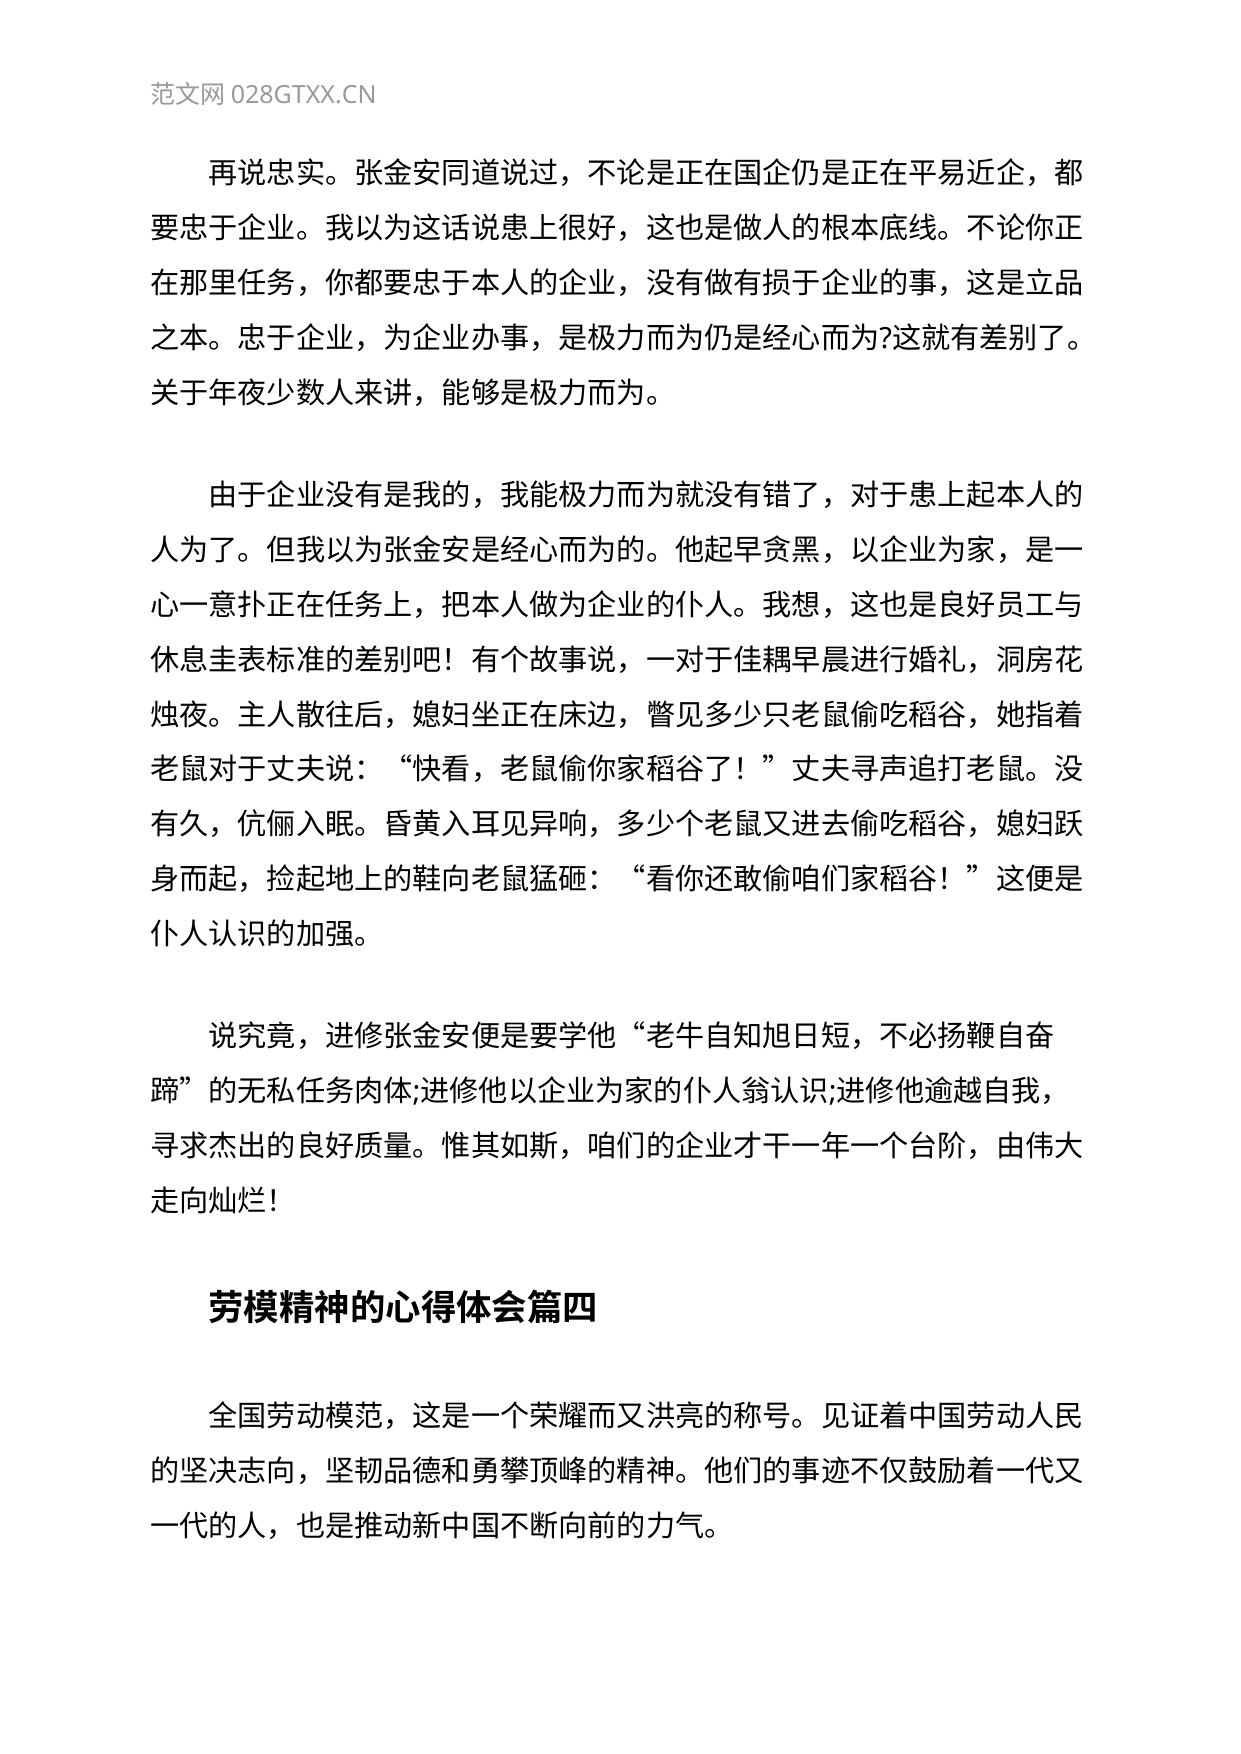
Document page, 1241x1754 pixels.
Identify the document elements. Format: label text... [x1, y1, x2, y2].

text 劳模精神的心得体会篇四 [150, 1279, 1090, 1330]
text 全国劳动模范，这是一个荣耀而又洪亮的称号。见证着中国劳动人民的坚决志向，坚韧品德和勇攀顶峰的精神。他们的事迹不仅鼓励着一代又一代的人，也是推动新中国不断向前的力气。 [150, 1392, 1090, 1544]
text 再说忠实。张金安同道说过，不论是正在国企仍是正在平易近企，都要忠于企业。我以为这话说患上很好，这也是做人的根本底线。不论你正在那里任务，你都要忠于本人的企业，没有做有损于企业的事，这是立品之本。忠于企业，为企业办事，是极力而为仍是经心而为?这就有差别了。关于年夜少数人来讲，能够是极力而为。 [150, 150, 1090, 412]
text 由于企业没有是我的，我能极力而为就没有错了，对于患上起本人的人为了。但我以为张金安是经心而为的。他起早贪黑，以企业为家，是一心一意扑正在任务上，把本人做为企业的仆人。我想，这也是良好员工与休息圭表标准的差别吧！有个故事说，一对于佳耦早晨进行婚礼，洞房花烛夜。主人散往后，媳妇坐正在床边，瞥见多少只老鼠偷吃稻谷，她指着老鼠对于丈夫说：“快看，老鼠偷你家稻谷了！”丈夫寻声追打老鼠。没有久，伉俪入眠。昏黄入耳见异响，多少个老鼠又进去偷吃稻谷，媳妇跃身而起，捡起地上的鞋向老鼠猛砸：“看你还敢偷咱们家稻谷！”这便是仆人认识的加强。 [150, 471, 1090, 953]
text 说究竟，进修张金安便是要学他“老牛自知旭日短，不必扬鞭自奋蹄”的无私任务肉体;进修他以企业为家的仆人翁认识;进修他逾越自我，寻求杰出的良好质量。惟其如斯，咱们的企业才干一年一个台阶，由伟大走向灿烂！ [150, 1012, 1090, 1219]
